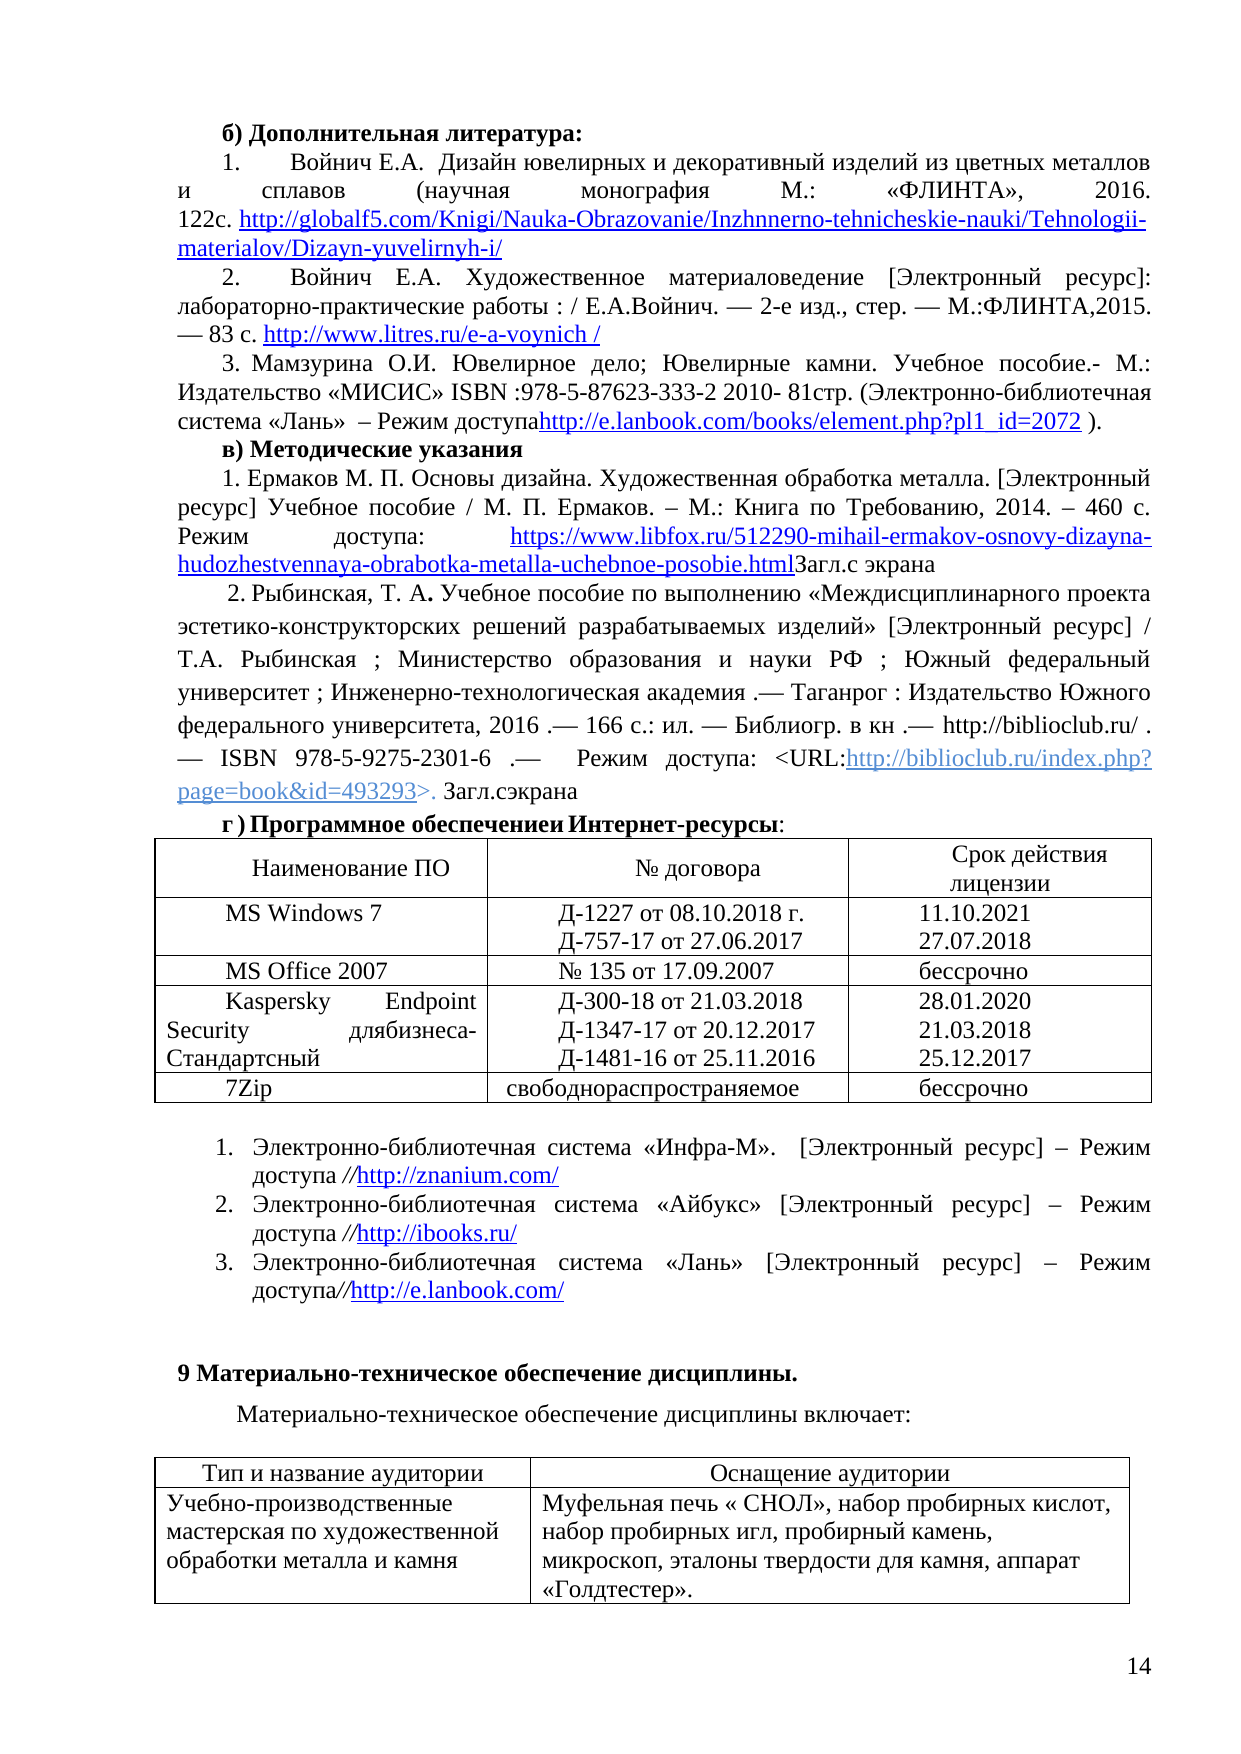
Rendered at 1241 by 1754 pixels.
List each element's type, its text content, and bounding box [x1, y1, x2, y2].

table_cell 7Zip [156, 1073, 487, 1102]
list Электронно-библиотечная система «Инфра-М». [Электронный ресурс] – Режим доступа //http://znanium.com/ [215, 1132, 1152, 1189]
table_header № договора [488, 839, 848, 897]
text Материально-техническое обеспечение дисциплины включает: [177, 1399, 1152, 1428]
table_cell 28.01.2020 21.03.2018 25.12.2017 [849, 986, 1151, 1072]
table_header Оснащение аудитории [531, 1458, 1129, 1487]
table_cell MS Windows 7 [156, 898, 487, 955]
table_cell MS Office 2007 [156, 956, 487, 985]
table_header Срок действия лицензии [849, 839, 1151, 897]
table_header Наименование ПО [156, 839, 487, 897]
table_cell Д-300-18 от 21.03.2018 Д-1347-17 от 20.12.2017 Д-1481-16 от 25.11.2016 [488, 986, 848, 1072]
subtitle 9 Материально-техническое обеспечение дисциплины. [177, 1358, 1152, 1387]
table_cell 11.10.2021 27.07.2018 [849, 898, 1151, 955]
text б) Дополнительная литература: [177, 118, 1152, 147]
text г)Программное обеспечениеиИнтернет-ресурсы: [177, 809, 1152, 838]
list Мамзурина О.И. Ювелирное дело; Ювелирные камни. Учебное пособие.- М.: Издательство «МИСИС» ISBN :978-5-87623-333-2 2010- 81стр. (Электронно-библиотечная система «Лань» – Режим доступаhttp://e.lanbook.com/books/element.php?pl1_id=2072 ). [177, 348, 1152, 434]
table_cell свободнораспространяемое [488, 1073, 848, 1102]
table_header Тип и название аудитории [156, 1458, 530, 1487]
text в) Методические указания [177, 434, 1152, 463]
table_cell Учебно-производственные мастерская по художественной обработки металла и камня [156, 1488, 530, 1603]
list Войнич Е.А. Художественное материаловедение [Электронный ресурс]: лабораторно-практические работы : / Е.А.Войнич. — 2-е изд., стер. — М.:ФЛИНТА,2015. — 83 с. http://www.litres.ru/e-a-voynich / [177, 262, 1152, 348]
list Рыбинская, Т. А. Учебное пособие по выполнению «Междисциплинарного проекта эстетико-конструкторских решений разрабатываемых изделий» [Электронный ресурс] / Т.А. Рыбинская ; Министерство образования и науки РФ ; Южный федеральный университет ; Инженерно-технологическая академия .— Таганрог : Издательство Южного федерального университета, 2016 .— 166 с.: ил. — Библиогр. в кн .— http://biblioclub.ru/ .— ISBN 978-5-9275-2301-6 .— Режим доступа: <URL:http://biblioclub.ru/index.php?page=book&id=493293>. Загл.сэкрана [177, 578, 1152, 805]
table_cell бессрочно [849, 956, 1151, 985]
table_cell Муфельная печь « СНОЛ», набор пробирных кислот, набор пробирных игл, пробирный камень, микроскоп, эталоны твердости для камня, аппарат «Голдтестер». [531, 1488, 1129, 1603]
table_cell № 135 от 17.09.2007 [488, 956, 848, 985]
table_cell Д-1227 от 08.10.2018 г. Д-757-17 от 27.06.2017 [488, 898, 848, 955]
text 1. Ермаков М. П. Основы дизайна. Художественная обработка металла. [Электронный ресурс] Учебное пособие / М. П. Ермаков. – М.: Книга по Требованию, 2014. – 460 с. Режим доступа: https://www.libfox.ru/512290-mihail-ermakov-osnovy-dizayna-hudozhestvennaya-obrabotka-metalla-uchebnoe-posobie.htmlЗагл.с экрана [177, 463, 1152, 578]
table_cell бессрочно [849, 1073, 1151, 1102]
table_cell Kaspersky Endpoint Security длябизнеса- Стандартсный [156, 986, 487, 1072]
list Электронно-библиотечная система «Лань» [Электронный ресурс] – Режим доступа//http://e.lanbook.com/ [215, 1247, 1152, 1304]
list Электронно-библиотечная система «Айбукс» [Электронный ресурс] – Режим доступа //http://ibooks.ru/ [215, 1189, 1152, 1247]
list Войнич Е.А. Дизайн ювелирных и декоративный изделий из цветных металлов и сплавов (научная монография М.: «ФЛИНТА», 2016. 122с. http://globalf5.com/Knigi/Nauka-Obrazovanie/Inzhnnerno-tehnicheskie-nauki/Tehnologii-materialov/Dizayn-yuvelirnyh-i/ [177, 147, 1152, 262]
